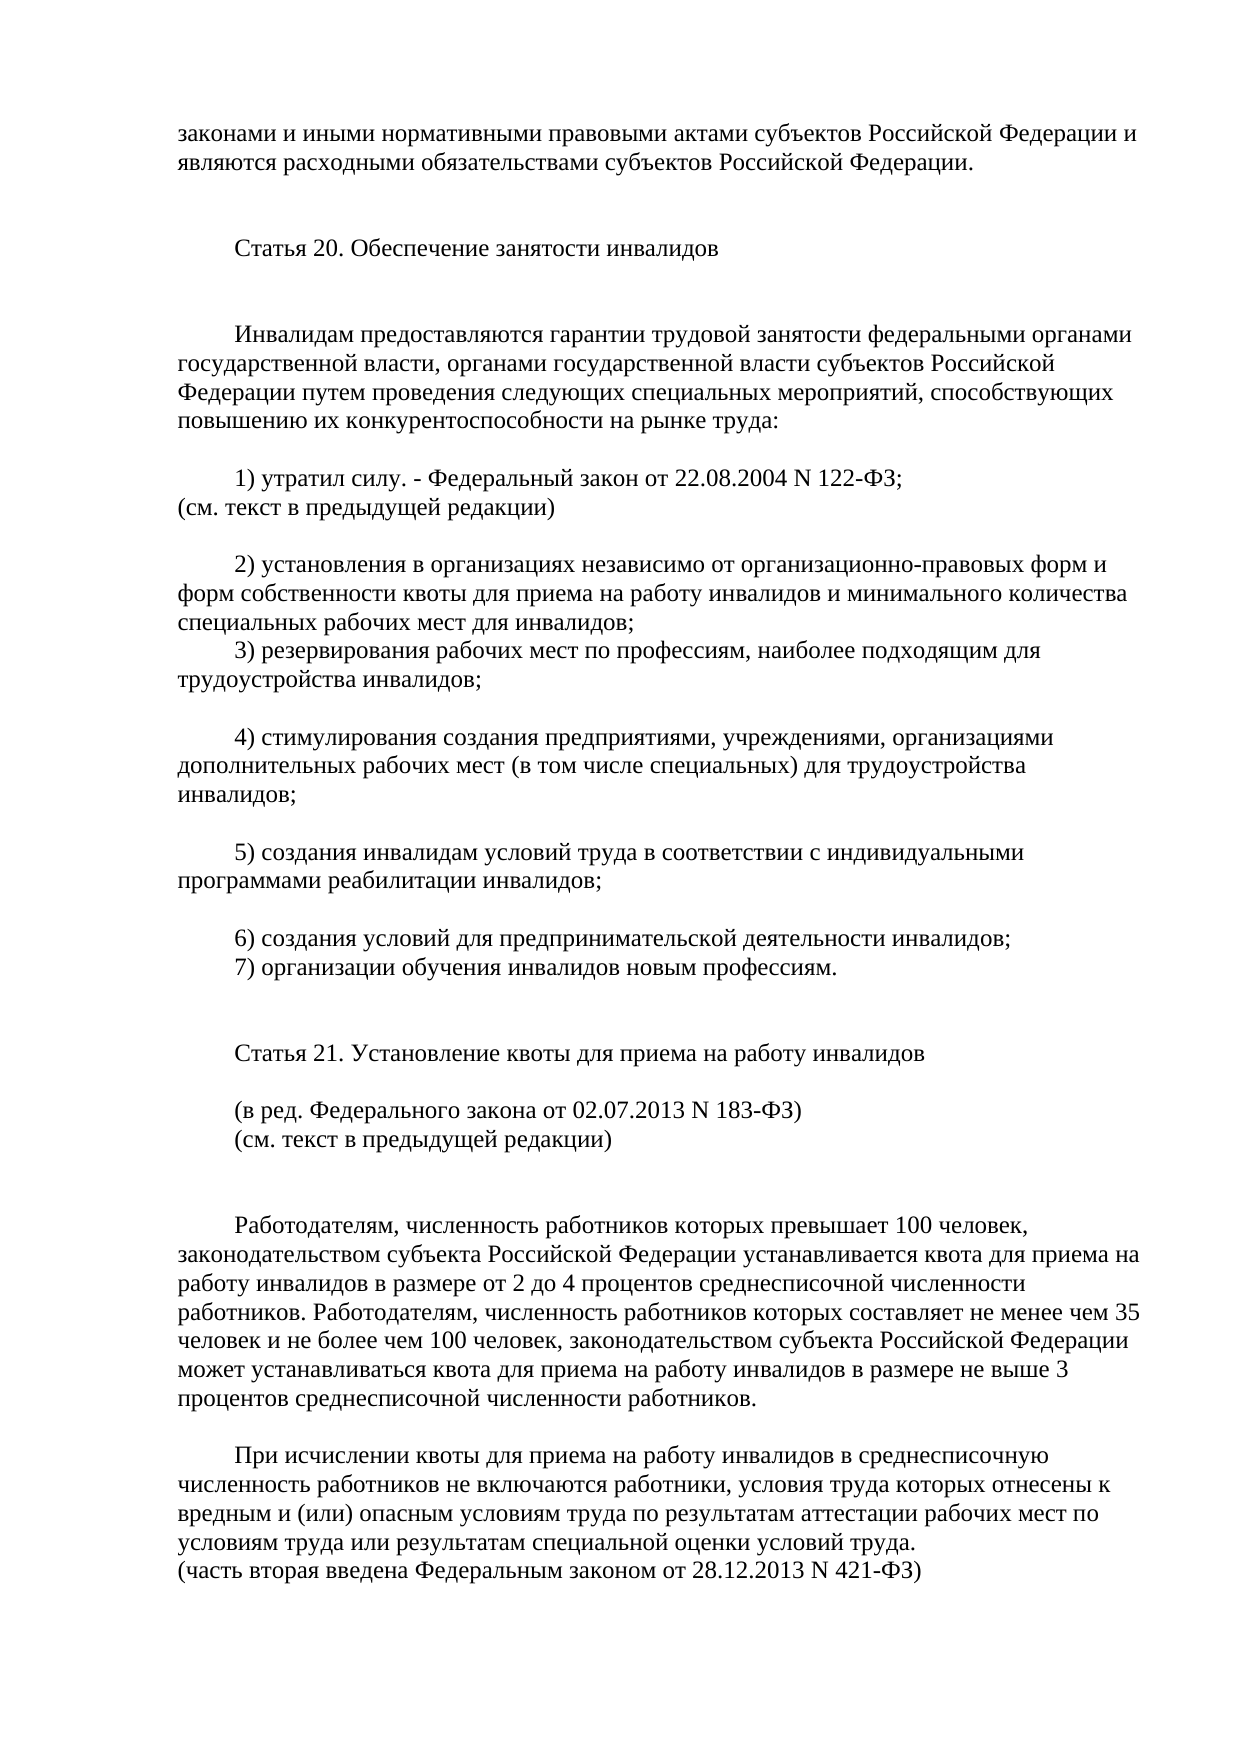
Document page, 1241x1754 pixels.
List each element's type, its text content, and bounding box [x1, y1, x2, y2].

text 2) установления в организациях независимо от организационно-правовых форм и форм собственности квоты для приема на работу инвалидов и минимального количества специальных рабочих мест для инвалидов; [177, 549, 1152, 636]
text Инвалидам предоставляются гарантии трудовой занятости федеральными органами государственной власти, органами государственной власти субъектов Российской Федерации путем проведения следующих специальных мероприятий, способствующих повышению их конкурентоспособности на рынке труда: [177, 319, 1152, 434]
text 3) резервирования рабочих мест по профессиям, наиболее подходящим для трудоустройства инвалидов; [177, 636, 1152, 693]
text 1) утратил силу. - Федеральный закон от 22.08.2004 N 122-ФЗ; [177, 463, 1152, 492]
text Статья 21. Установление квоты для приема на работу инвалидов [177, 1038, 1152, 1067]
text 5) создания инвалидам условий труда в соответствии с индивидуальными программами реабилитации инвалидов; [177, 837, 1152, 894]
text Статья 20. Обеспечение занятости инвалидов [177, 233, 1152, 262]
text 4) стимулирования создания предприятиями, учреждениями, организациями дополнительных рабочих мест (в том числе специальных) для трудоустройства инвалидов; [177, 722, 1152, 808]
text (часть вторая введена Федеральным законом от 28.12.2013 N 421-ФЗ) [177, 1556, 1152, 1584]
text (см. текст в предыдущей редакции) [177, 492, 1152, 521]
text При исчислении квоты для приема на работу инвалидов в среднесписочную численность работников не включаются работники, условия труда которых отнесены к вредным и (или) опасным условиям труда по результатам аттестации рабочих мест по условиям труда или результатам специальной оценки условий труда. [177, 1441, 1152, 1556]
text (см. текст в предыдущей редакции) [177, 1124, 1152, 1153]
text Работодателям, численность работников которых превышает 100 человек, законодательством субъекта Российской Федерации устанавливается квота для приема на работу инвалидов в размере от 2 до 4 процентов среднесписочной численности работников. Работодателям, численность работников которых составляет не менее чем 35 человек и не более чем 100 человек, законодательством субъекта Российской Федерации может устанавливаться квота для приема на работу инвалидов в размере не выше 3 процентов среднесписочной численности работников. [177, 1211, 1152, 1412]
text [177, 118, 1152, 176]
text (в ред. Федерального закона от 02.07.2013 N 183-ФЗ) [177, 1096, 1152, 1124]
text 7) организации обучения инвалидов новым профессиям. [177, 952, 1152, 981]
text 6) создания условий для предпринимательской деятельности инвалидов; [177, 923, 1152, 952]
